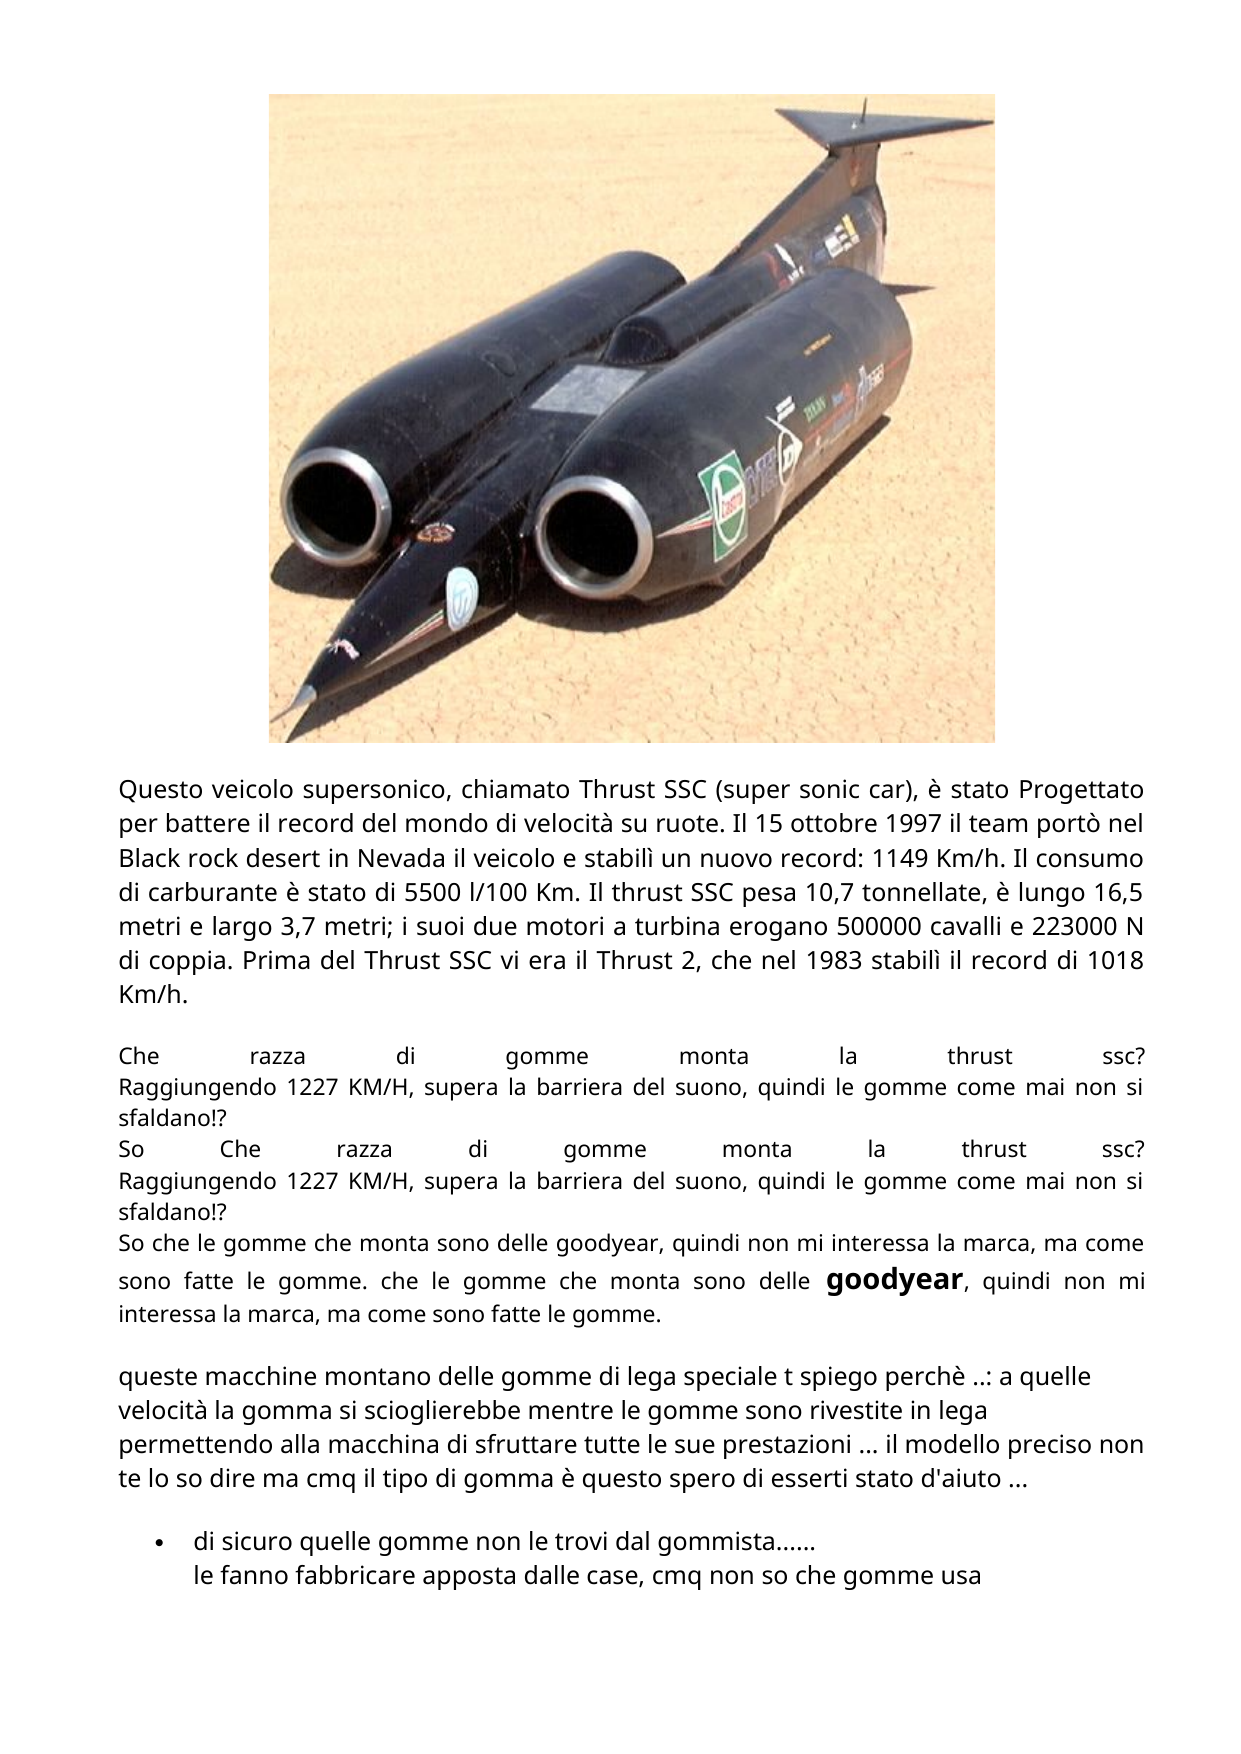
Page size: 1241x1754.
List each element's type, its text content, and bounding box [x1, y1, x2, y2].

text Questo veicolo supersonico, chiamato Thrust SSC (super sonic car), è stato Progettato per battere il record del mondo di velocità su ruote. Il 15 ottobre 1997 il team portò nel Black rock desert in Nevada il veicolo e stabilì un nuovo record: 1149 Km/h. Il consumo di carburante è stato di 5500 l/100 Km. Il thrust SSC pesa 10,7 tonnellate, è lungo 16,5 metri e largo 3,7 metri; i suoi due motori a turbina erogano 500000 cavalli e 223000 N di coppia. Prima del Thrust SSC vi era il Thrust 2, che nel 1983 stabilì il record di 1018 Km/h. [118, 772, 1146, 1011]
text Che razza di gomme monta la thrust ssc? Raggiungendo 1227 KM/H, supera la barriera del suono, quindi le gomme come mai non si sfaldano!? So Che razza di gomme monta la thrust ssc? Raggiungendo 1227 KM/H, supera la barriera del suono, quindi le gomme come mai non si sfaldano!? So che le gomme che monta sono delle goodyear, quindi non mi interessa la marca, ma come sono fatte le gomme. che le gomme che monta sono delle goodyear, quindi non mi interessa la marca, ma come sono fatte le gomme. [118, 1040, 1146, 1329]
picture [268, 94, 996, 743]
list di sicuro quelle gomme non le trovi dal gommista...... le fanno fabbricare apposta dalle case, cmq non so che gomme usa [156, 1524, 1146, 1592]
text queste macchine montano delle gomme di lega speciale t spiego perchè ..: a quelle velocità la gomma si scioglierebbe mentre le gomme sono rivestite in lega permettendo alla macchina di sfruttare tutte le sue prestazioni ... il modello preciso non te lo so dire ma cmq il tipo di gomma è questo spero di esserti stato d'aiuto ... [118, 1358, 1146, 1495]
